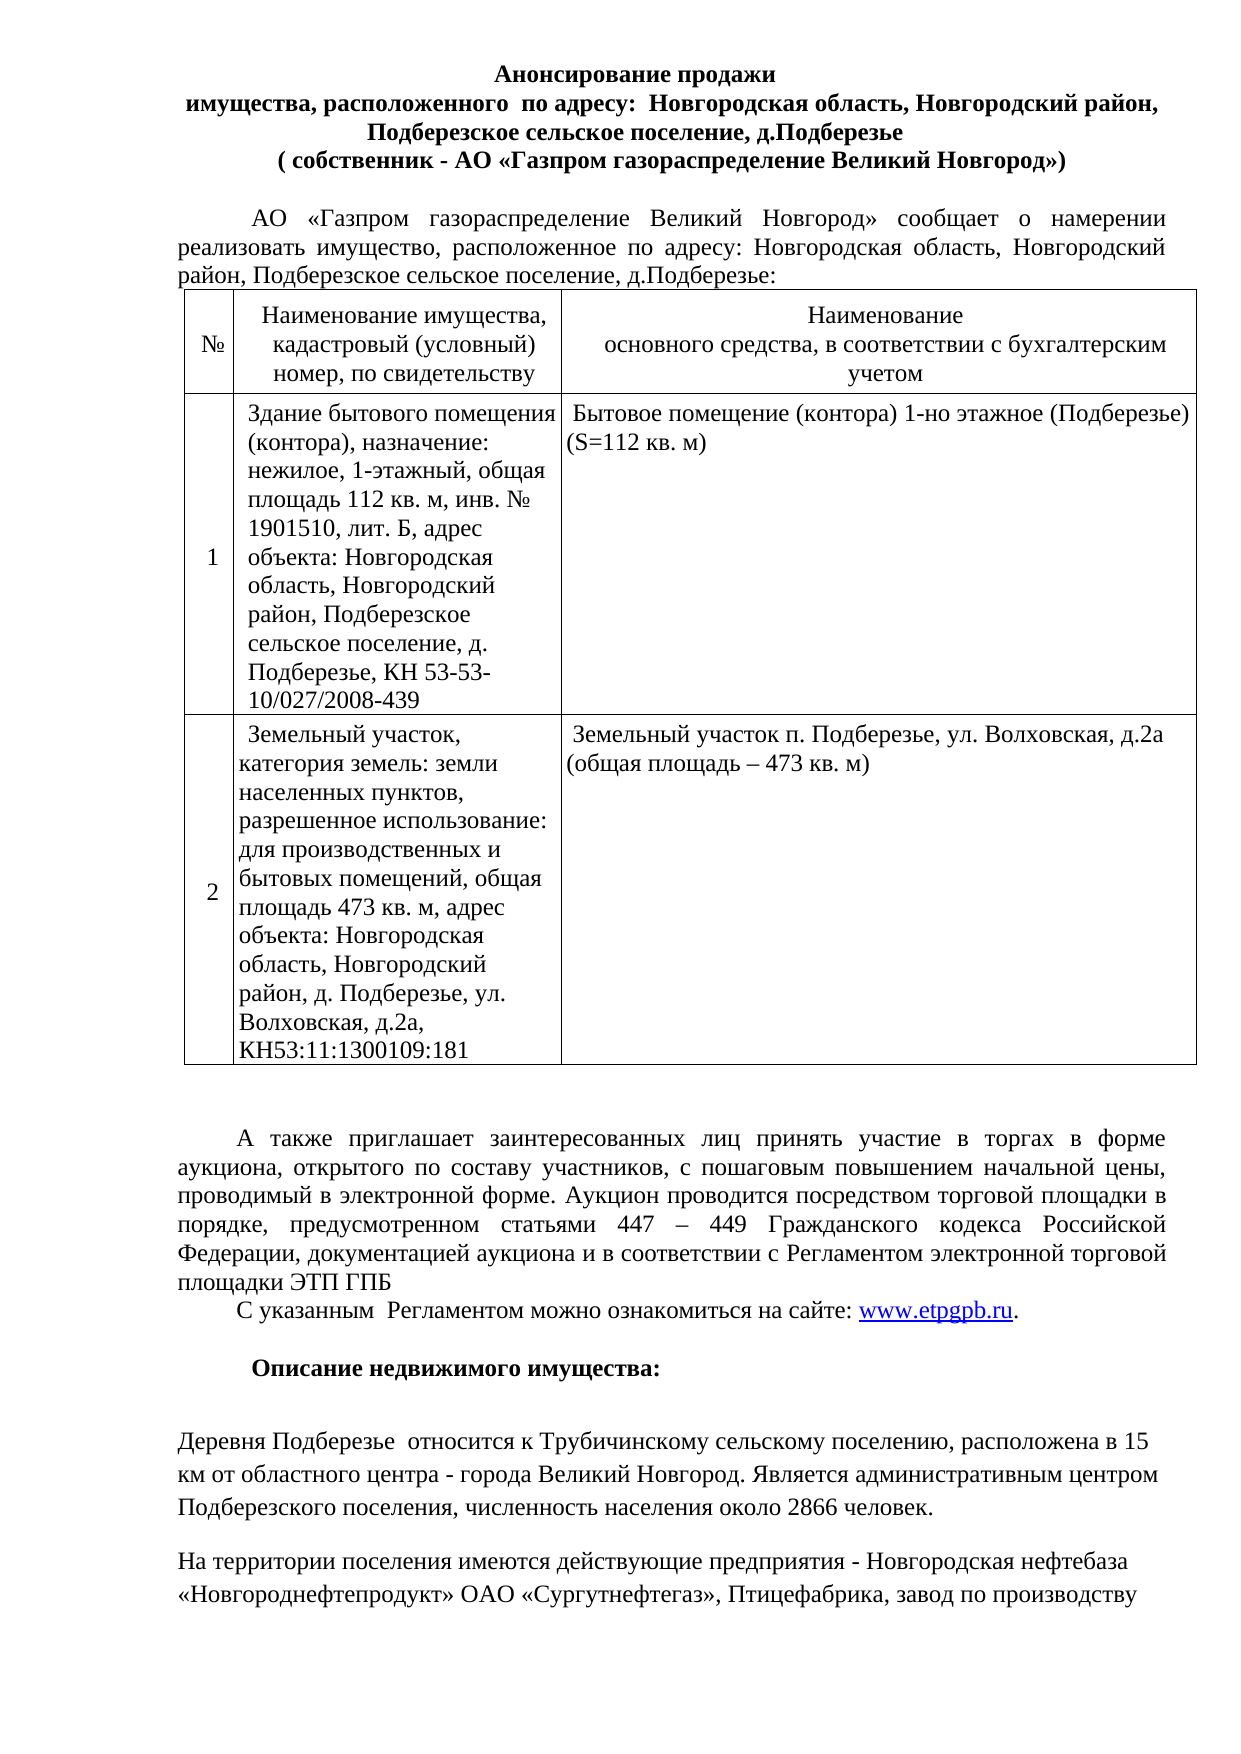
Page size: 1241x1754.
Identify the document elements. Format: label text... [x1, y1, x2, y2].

table_header № [185, 290, 233, 393]
table_cell Здание бытового помещения (контора), назначение: нежилое, 1-этажный, общая площадь 112 кв. м, инв. № 1901510, лит. Б, адрес объекта: Новгородская область, Новгородский район, Подберезское сельское поселение, д. Подберезье, КН 53-53-10/027/2008-439 [234, 394, 561, 714]
text Анонсирование продажи [103, 59, 1167, 88]
list А также приглашает заинтересованных лиц принять участие в торгах в форме аукциона, открытого по составу участников, с пошаговым повышением начальной цены, проводимый в электронной форме. Аукцион проводится посредством торговой площадки в порядке, предусмотренном статьями 447 – 449 Гражданского кодекса Российской Федерации, документацией аукциона и в соответствии с Регламентом электронной торговой площадки ЭТП ГПБ [177, 1123, 1167, 1295]
table_cell Земельный участок, категория земель: земли населенных пунктов, разрешенное использование: для производственных и бытовых помещений, общая площадь 473 кв. м, адрес объекта: Новгородская область, Новгородский район, д. Подберезье, ул. Волховская, д.2а, КН53:11:1300109:181 [234, 715, 561, 1064]
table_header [166, 1426, 1178, 1608]
table_cell 2 [185, 715, 233, 1064]
table_cell Земельный участок п. Подберезье, ул. Волховская, д.2а (общая площадь – 473 кв. м) [562, 715, 1196, 1064]
text ( собственник - АО «Газпром газораспределение Великий Новгород») [103, 145, 1167, 174]
table_cell 1 [185, 394, 233, 714]
list С указанным Регламентом можно ознакомиться на сайте: www.etpgpb.ru. [177, 1295, 1167, 1324]
table_header Наименование имущества, кадастровый (условный) номер, по свидетельству [234, 290, 561, 393]
text имущества, расположенного по адресу: Новгородская область, Новгородский район, Подберезское сельское поселение, д.Подберезье [103, 88, 1167, 145]
text АО «Газпром газораспределение Великий Новгород» сообщает о намерении реализовать имущество, расположенное по адресу: Новгородская область, Новгородский район, Подберезское сельское поселение, д.Подберезье: [177, 203, 1167, 289]
table_cell Бытовое помещение (контора) 1-но этажное (Подберезье) (S=112 кв. м) [562, 394, 1196, 714]
text Описание недвижимого имущества: [177, 1353, 1167, 1382]
table_header Наименование основного средства, в соответствии с бухгалтерским учетом [562, 290, 1196, 393]
